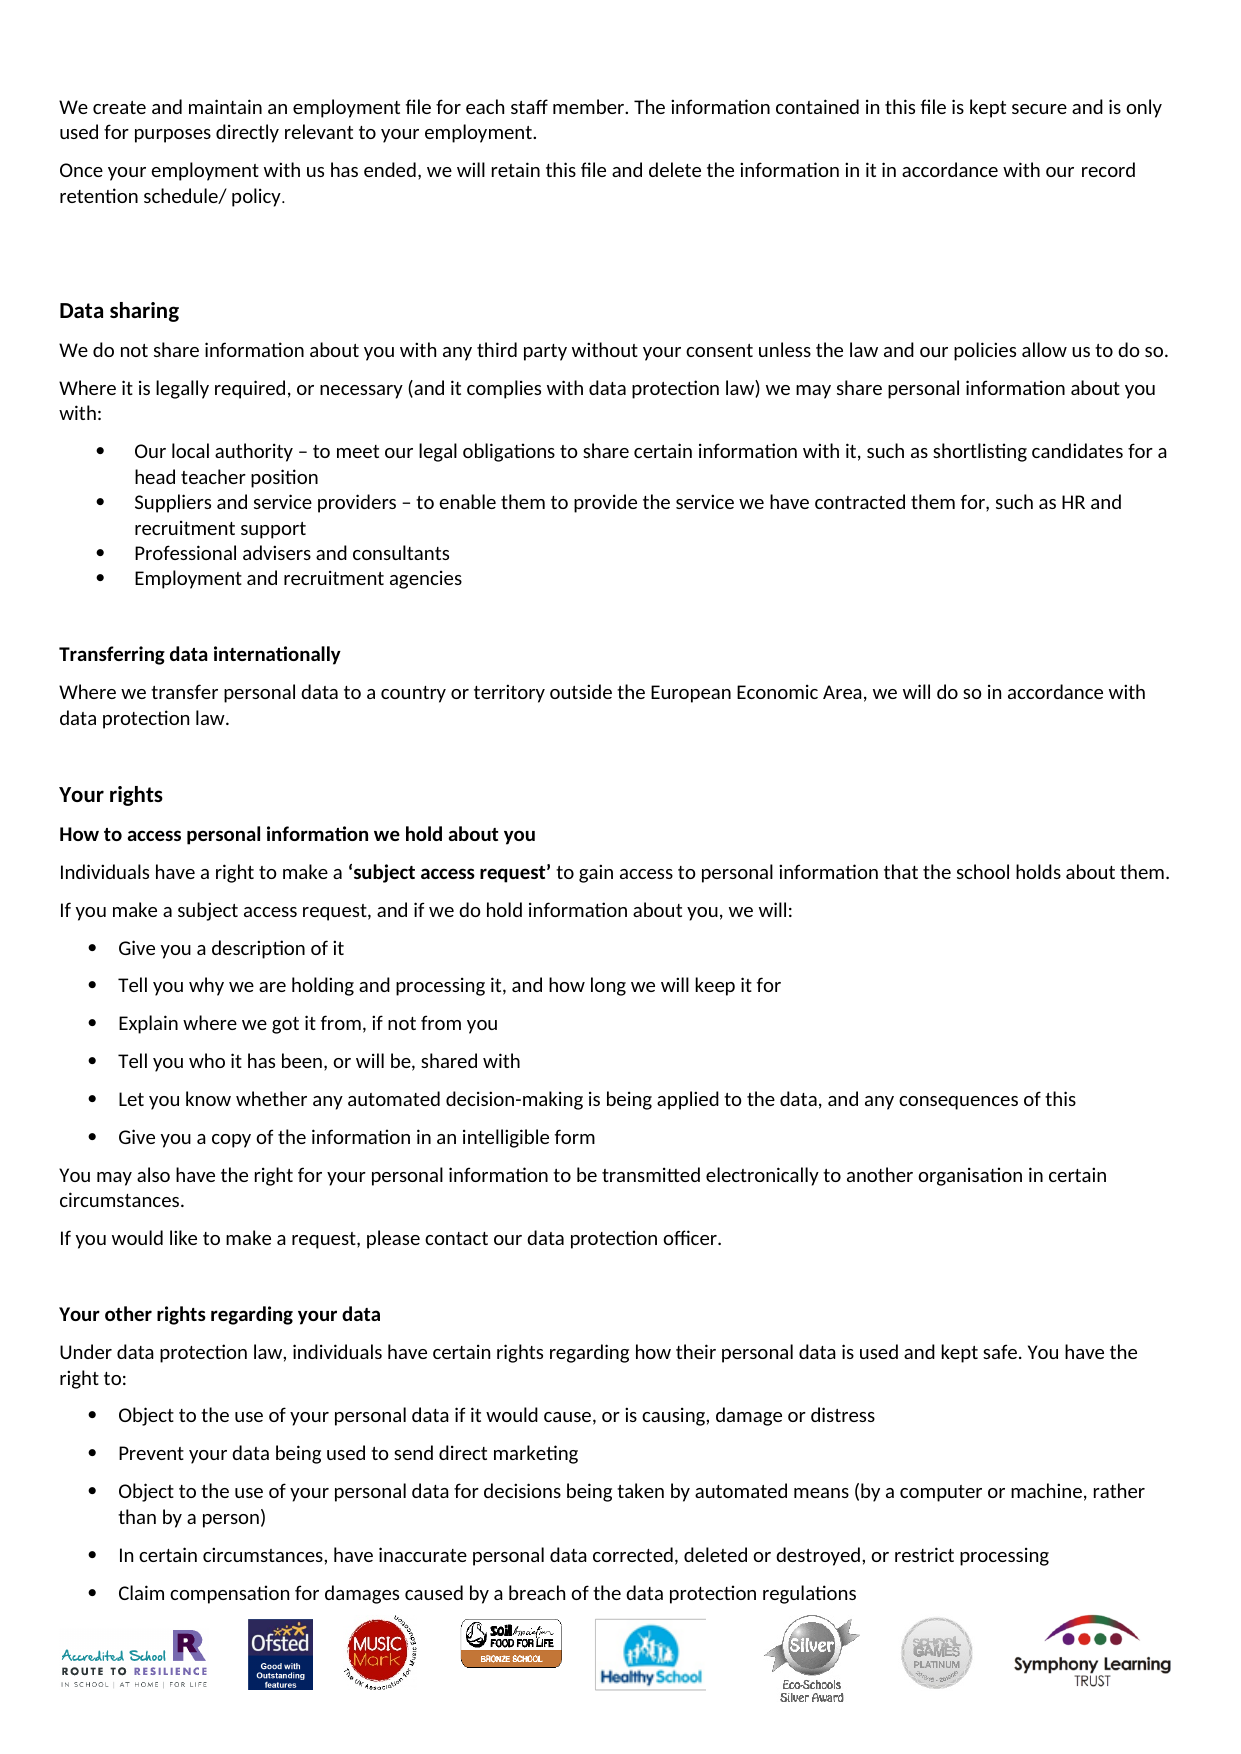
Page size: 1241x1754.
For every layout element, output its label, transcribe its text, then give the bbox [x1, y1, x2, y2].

list Prevent your data being used to send direct marketing [89, 1441, 1181, 1466]
list Our local authority – to meet our legal obligations to share certain information with it, such as shortlisting candidates for a head teacher position [97, 438, 1181, 489]
text Data sharing [59, 297, 1181, 325]
list Claim compensation for damages caused by a breach of the data protection regulations [89, 1580, 1181, 1605]
picture [1012, 1608, 1175, 1691]
list Give you a description of it [89, 935, 1181, 960]
text Once your employment with us has ended, we will retain this file and delete the information in it in accordance with our record retention schedule/ policy. [59, 157, 1181, 208]
list Object to the use of your personal data for decisions being taken by automated means (by a computer or machine, rather than by a person) [89, 1478, 1181, 1529]
list Give you a copy of the information in an intelligible form [89, 1124, 1181, 1150]
list Explain where we got it from, if not from you [89, 1011, 1181, 1036]
text How to access personal information we hold about you [59, 821, 1181, 846]
picture [898, 1614, 975, 1691]
text You may also have the right for your personal information to be transmitted electronically to another organisation in certain circumstances. [59, 1162, 1181, 1213]
picture [59, 1628, 209, 1690]
text We do not share information about you with any third party without your consent unless the law and our policies allow us to do so. [59, 337, 1181, 363]
list Professional advisers and consultants [97, 540, 1181, 566]
text Transferring data internationally [59, 641, 1181, 667]
text Individuals have a right to make a ‘subject access request’ to gain access to personal information that the school holds about them. [59, 859, 1181, 884]
text Under data protection law, individuals have certain rights regarding how their personal data is used and kept safe. You have the right to: [59, 1339, 1181, 1390]
picture [454, 1615, 568, 1671]
list Tell you why we are holding and processing it, and how long we will keep it for [89, 973, 1181, 998]
picture [343, 1615, 417, 1690]
text Where it is legally required, or necessary (and it complies with data protection law) we may share personal information about you with: [59, 375, 1181, 426]
list Let you know whether any automated decision-making is being applied to the data, and any consequences of this [89, 1086, 1181, 1112]
list Suppliers and service providers – to enable them to provide the service we have contracted them for, such as HR and recruitment support [97, 489, 1181, 540]
text If you make a subject access request, and if we do hold information about you, we will: [59, 897, 1181, 922]
picture [763, 1615, 860, 1702]
list Employment and recruitment agencies [97, 566, 1181, 591]
list Tell you who it has been, or will be, shared with [89, 1048, 1181, 1074]
text Your other rights regarding your data [59, 1301, 1181, 1327]
text Your rights [59, 781, 1181, 808]
list Object to the use of your personal data if it would cause, or is causing, damage or distress [89, 1403, 1181, 1428]
text We create and maintain an employment file for each staff member. The information contained in this file is kept secure and is only used for purposes directly relevant to your employment. [59, 94, 1181, 145]
text If you would like to make a request, please contact our data protection officer. [59, 1226, 1181, 1251]
picture [248, 1619, 313, 1690]
list In certain circumstances, have inaccurate personal data corrected, deleted or destroyed, or restrict processing [89, 1542, 1181, 1567]
text Where we transfer personal data to a country or territory outside the European Economic Area, we will do so in accordance with data protection law. [59, 679, 1181, 730]
